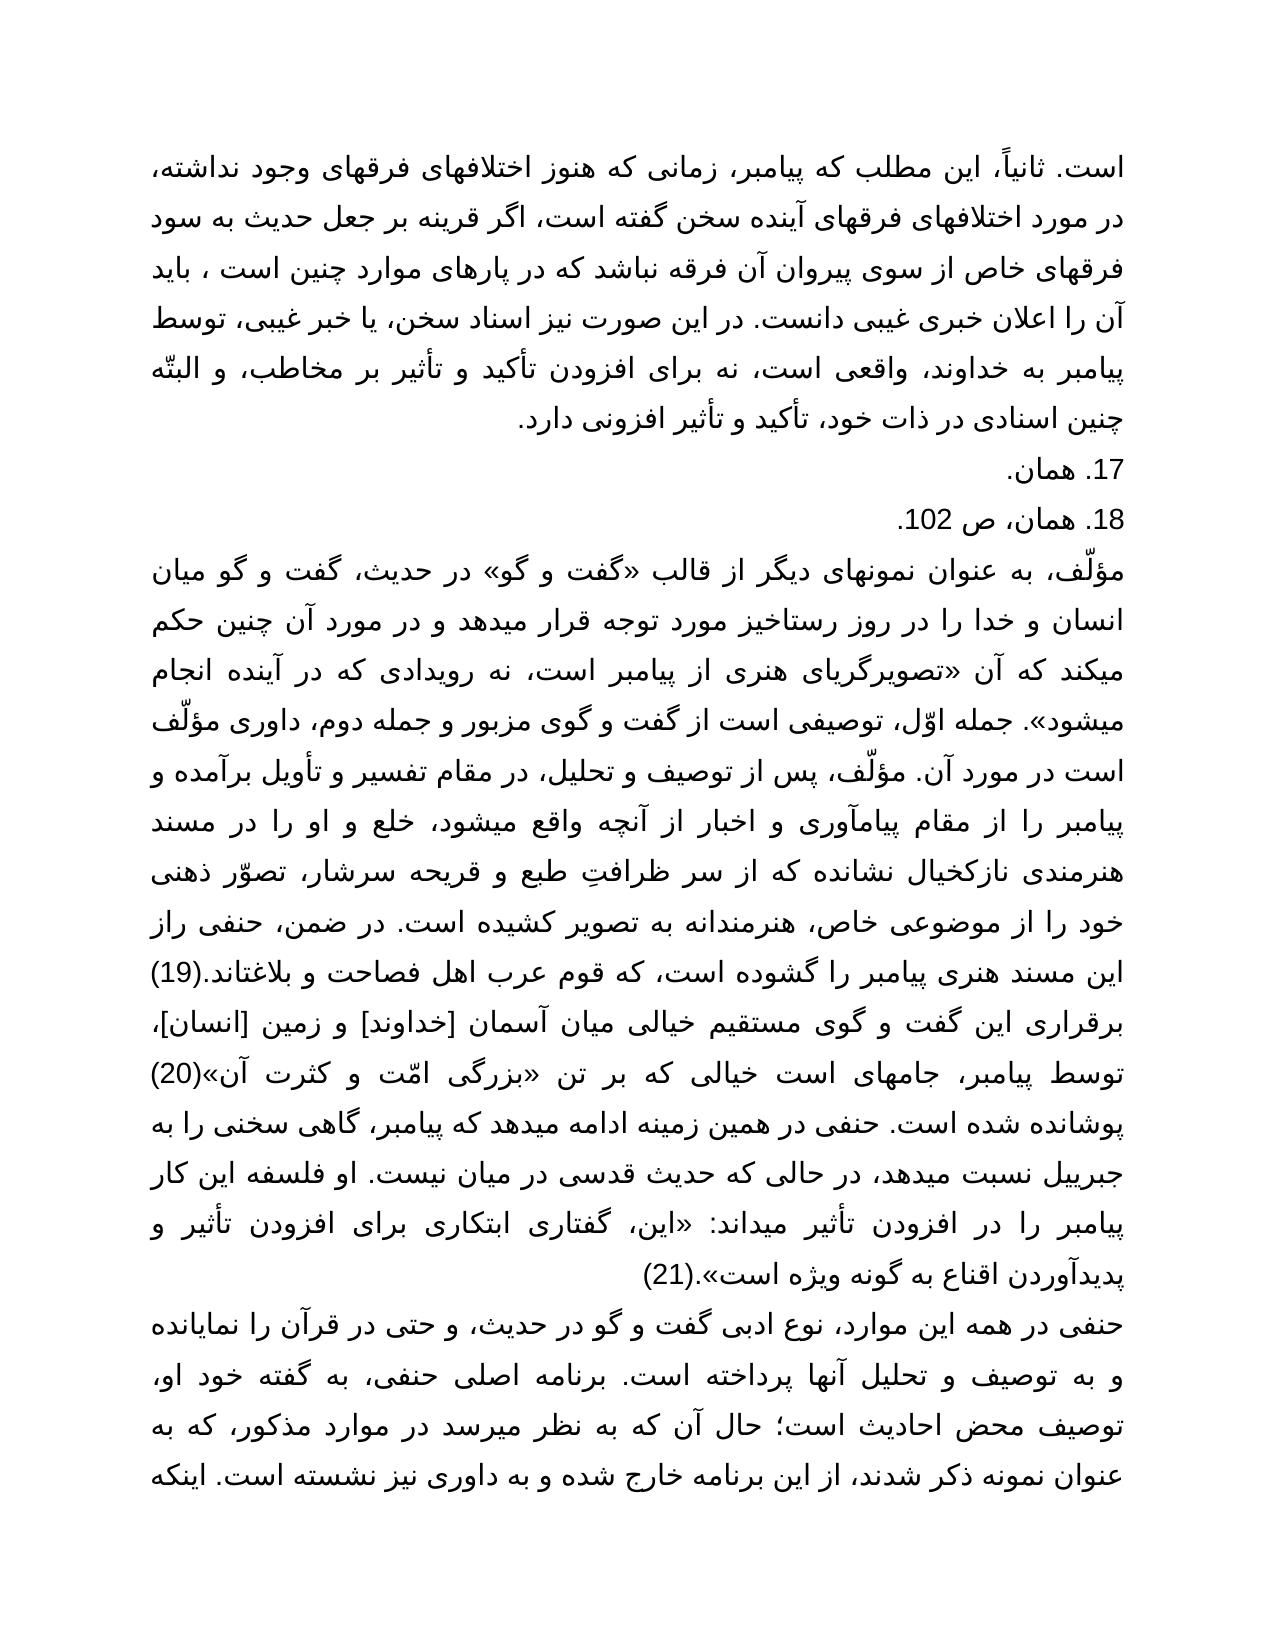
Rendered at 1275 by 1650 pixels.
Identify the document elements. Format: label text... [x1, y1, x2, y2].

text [150, 1307, 1125, 1492]
text 18. همان، ص 102. [150, 502, 1125, 536]
text مؤلّف، به عنوان نمونه‏ای دیگر از قالب «گفت و گو» در حدیث، گفت و گو میان انسان و خدا را در روز رستاخیز مورد توجه قرار می‏دهد و در مورد آن چنین حکم می‏کند که آن «تصویرگری‏ای هنری از پیامبر است، نه رویدادی که در آینده انجام می‏شود». جمله اوّل، توصیفی است از گفت و گوی مزبور و جمله دوم، داوری مؤلّف است در مورد آن. مؤلّف، پس از توصیف و تحلیل، در مقام تفسیر و تأویل برآمده و پیامبر را از مقام پیام‏آوری و اخبار از آن‏چه واقع می‏شود، خلع و او را در مسند هنرمندی نازک‏خیال نشانده که از سر ظرافتِ طبع و قریحه سرشار، تصوّر ذهنی خود را از موضوعی خاص، هنرمندانه به تصویر کشیده است. در ضمن، حنفی راز این مسند هنری پیامبر را گشوده است، که قوم عرب اهل فصاحت و بلاغت‏اند.(19) برقراری این گفت و گوی مستقیم خیالی میان آسمان [خداوند] و زمین [انسان‏]، توسط پیامبر، جامه‏ای است خیالی که بر تن «بزرگی امّت و کثرت آن»(20) پوشانده شده است. حنفی در همین زمینه ادامه می‏دهد که پیامبر، گاهی سخنی را به جبرییل نسبت می‏دهد، در حالی که حدیث قدسی در میان نیست. او فلسفه این کار پیامبر را در افزودن تأثیر می‏داند: «این، گفتاری ابتکاری برای افزودن تأثیر و پدیدآوردن اقناع به گونه ویژه است».(21) [150, 552, 1125, 1290]
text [150, 150, 1125, 435]
text 17. همان. [150, 452, 1125, 485]
